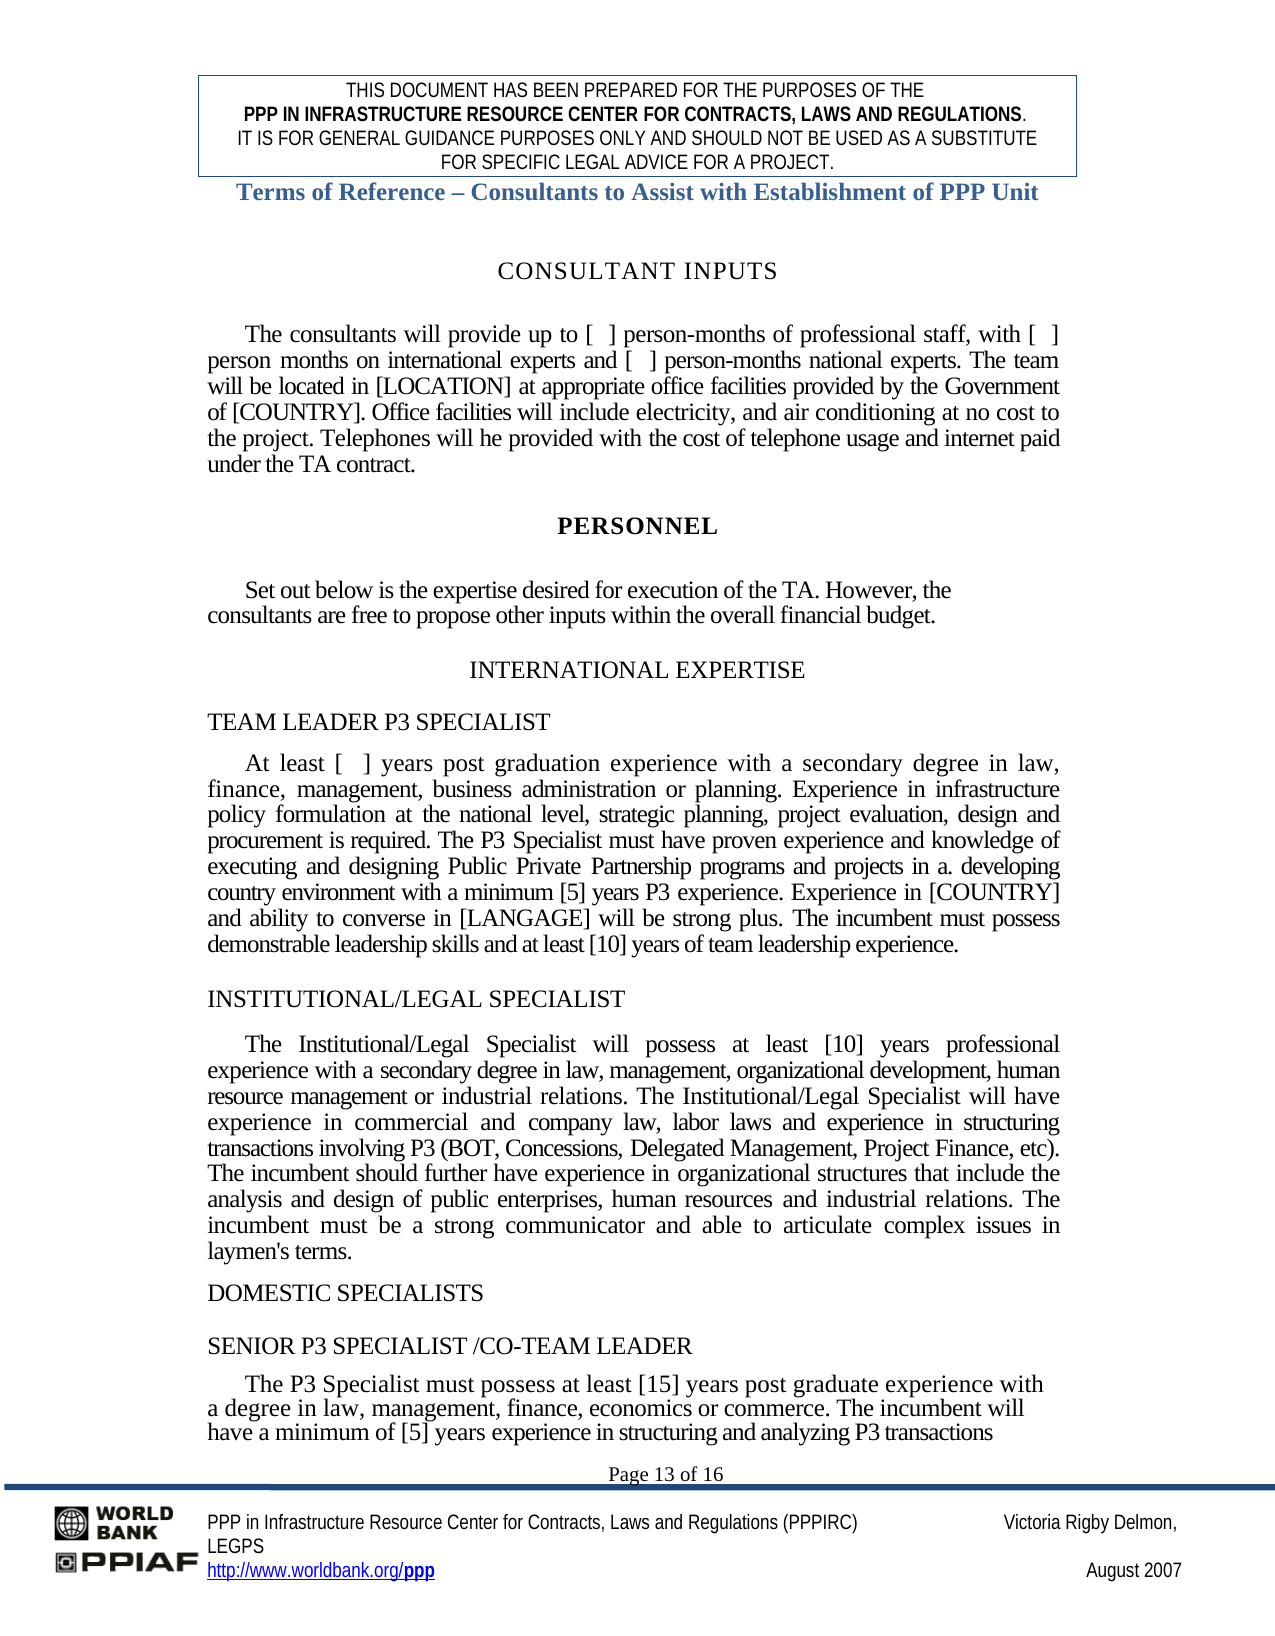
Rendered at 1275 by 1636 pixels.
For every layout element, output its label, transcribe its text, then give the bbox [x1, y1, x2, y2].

text Set out below is the expertise desired for execution of the TA. However, the consultants are free to propose other inputs within the overall financial budget. [207, 578, 1061, 629]
text CONSULTANT INPUTS [207, 256, 1068, 284]
text The Institutional/Legal Specialist will possess at least [10] years professional experience with a secondary degree in law, management, organizational development, human resource management or industrial relations. The Institutional/Legal Specialist will have experience in commercial and company law, labor laws and experience in structuring transactions involving P3 (BOT, Concessions, Delegated Management, Project Finance, etc). The incumbent should further have experience in organizational structures that include the analysis and design of public enterprises, human resources and industrial relations. The incumbent must be a strong communicator and able to articulate complex issues in laymen's terms. [207, 1032, 1061, 1265]
picture [47, 1503, 207, 1574]
text DOMESTIC SPECIALISTS [207, 1278, 1048, 1306]
text The consultants will provide up to [ ] person-months of professional staff, with [ ] person months on international experts and [ ] person-months national experts. The team will be located in [LOCATION] at appropriate office facilities provided by the Government of [COUNTRY]. Office facilities will include electricity, and air conditioning at no cost to the project. Telephones will he provided with the cost of telephone usage and internet paid under the TA contract. [207, 322, 1061, 478]
text At least [ ] years post graduation experience with a secondary degree in law, finance, management, business administration or planning. Experience in infrastructure policy formulation at the national level, strategic planning, project evaluation, design and procurement is required. The P3 Specialist must have proven experience and knowledge of executing and designing Public Private Partnership programs and projects in a. developing country environment with a minimum [5] years P3 experience. Experience in [COUNTRY] and ability to converse in [LANGAGE] will be strong plus. The incumbent must possess demonstrable leadership skills and at least [10] years of team leadership experience. [207, 751, 1061, 958]
text INTERNATIONAL EXPERTISE [207, 656, 1068, 684]
text TEAM LEADER P3 SPECIALIST [207, 707, 1068, 736]
text PERSONNEL [207, 511, 1068, 540]
text SENIOR P3 SPECIALIST /CO-TEAM LEADER [207, 1331, 1048, 1360]
text INSTITUTIONAL/LEGAL SPECIALIST [207, 984, 1068, 1013]
